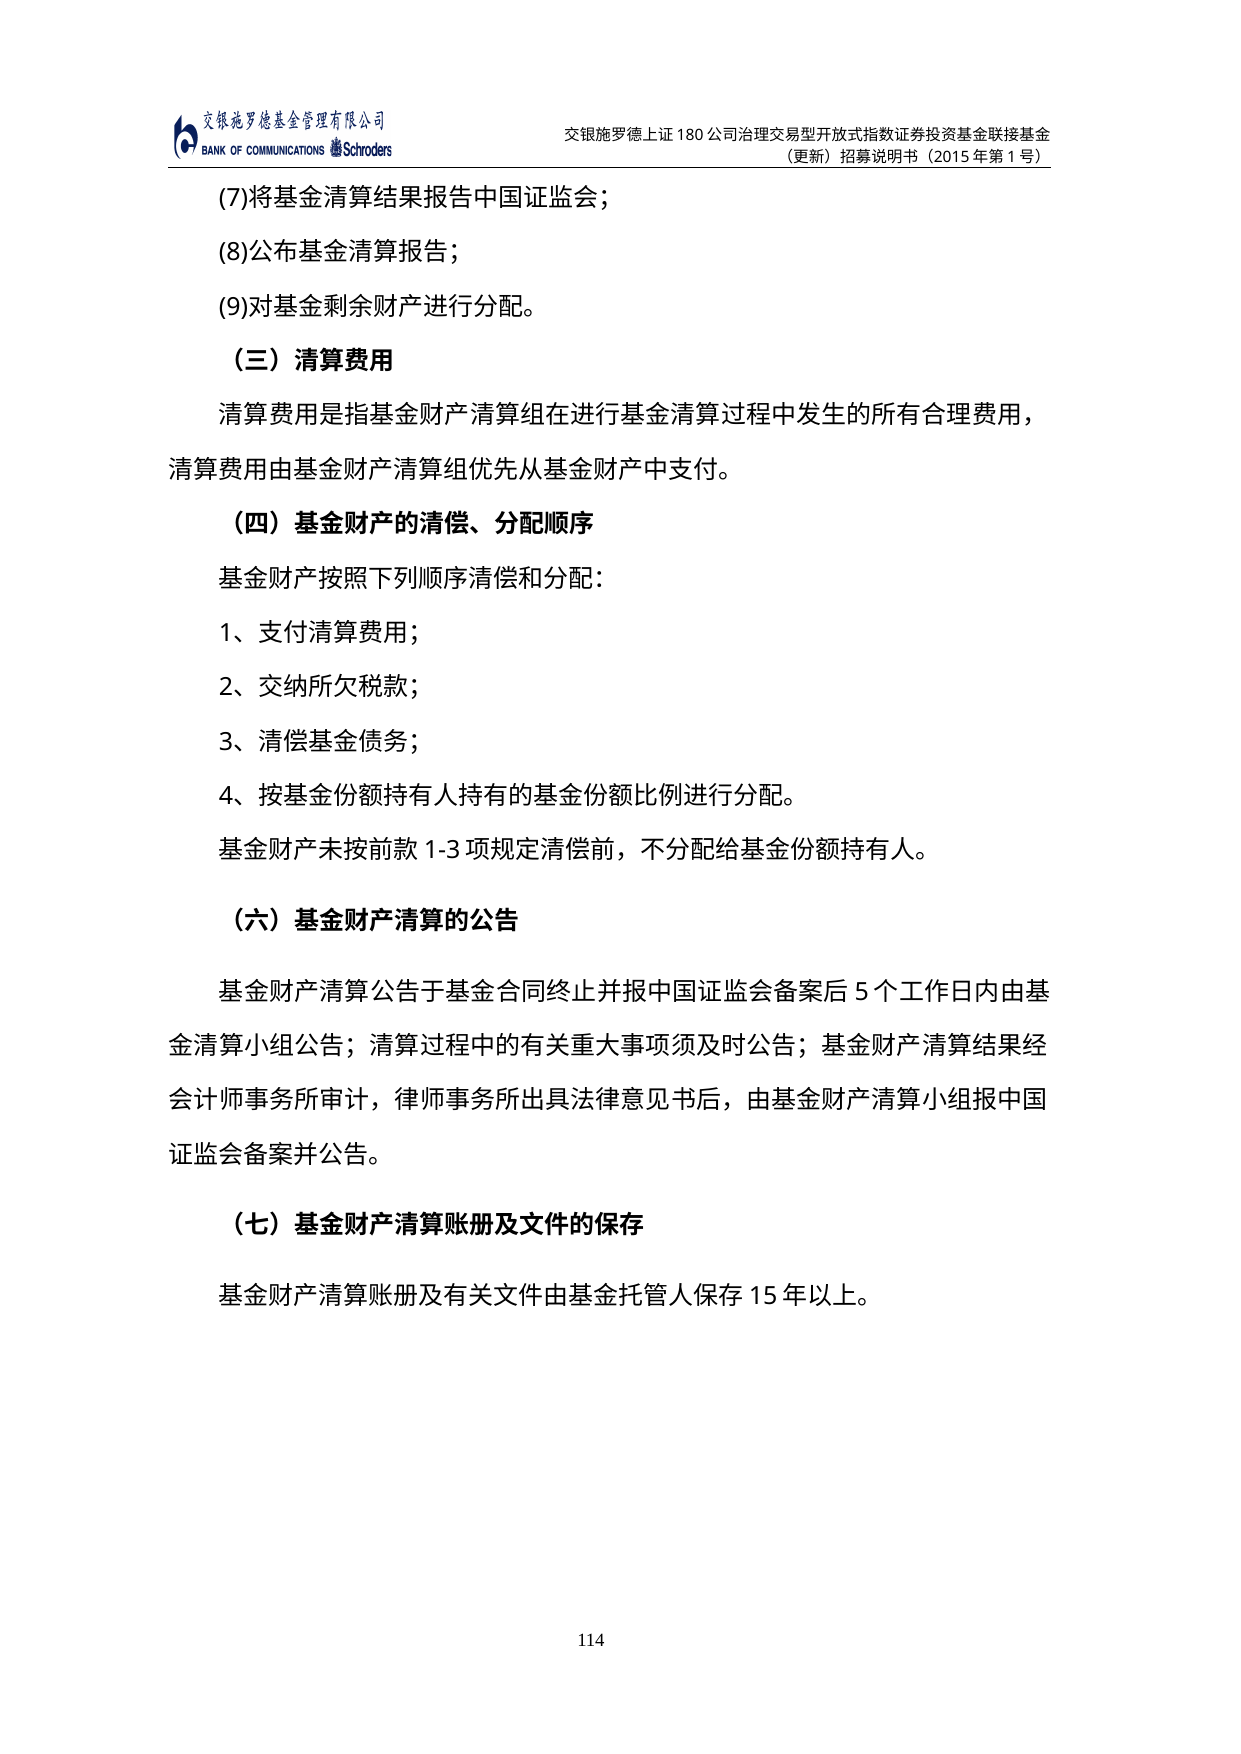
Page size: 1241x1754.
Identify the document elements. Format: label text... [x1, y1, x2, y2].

picture [174, 110, 392, 159]
text (9)对基金剩余财产进行分配。 [169, 286, 1050, 322]
text 2、交纳所欠税款； [169, 667, 1050, 703]
text 3、清偿基金债务； [169, 721, 1050, 757]
text （四）基金财产的清偿、分配顺序 [169, 504, 1050, 540]
text (8)公布基金清算报告； [169, 232, 1050, 268]
text （七）基金财产清算账册及文件的保存 [169, 1205, 1050, 1241]
text 基金财产清算公告于基金合同终止并报中国证监会备案后5个工作日内由基金清算小组公告；清算过程中的有关重大事项须及时公告；基金财产清算结果经会计师事务所审计，律师事务所出具法律意见书后，由基金财产清算小组报中国证监会备案并公告。 [169, 971, 1050, 1171]
text 1、支付清算费用； [169, 612, 1050, 649]
text 4、按基金份额持有人持有的基金份额比例进行分配。 [169, 776, 1050, 812]
text (7)将基金清算结果报告中国证监会； [169, 177, 1050, 214]
text 基金财产按照下列顺序清偿和分配： [169, 558, 1050, 594]
text 清算费用是指基金财产清算组在进行基金清算过程中发生的所有合理费用，清算费用由基金财产清算组优先从基金财产中支付。 [169, 395, 1050, 486]
text 基金财产清算账册及有关文件由基金托管人保存15年以上。 [169, 1276, 1050, 1312]
text （三）清算费用 [169, 341, 1050, 377]
text 基金财产未按前款1-3项规定清偿前，不分配给基金份额持有人。 [169, 830, 1050, 866]
text （六）基金财产清算的公告 [169, 901, 1050, 937]
